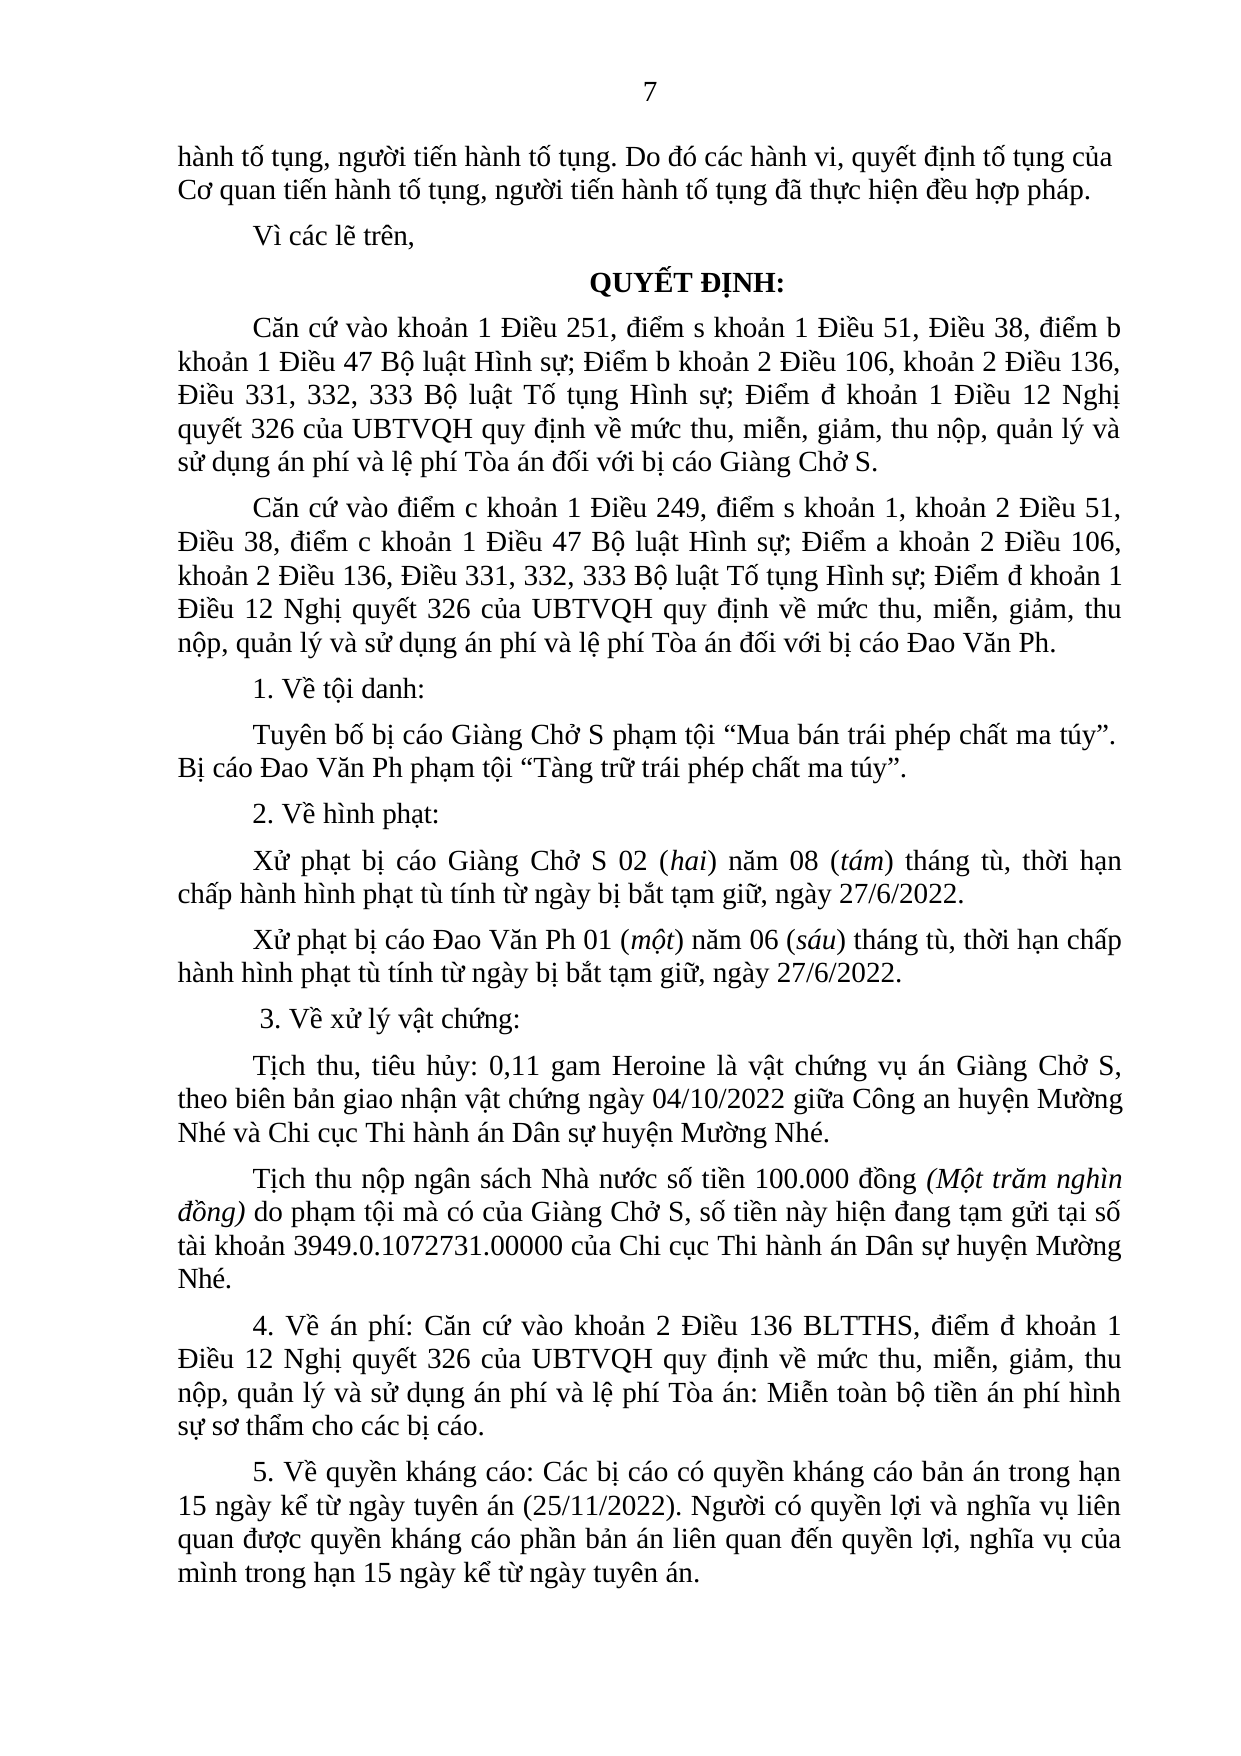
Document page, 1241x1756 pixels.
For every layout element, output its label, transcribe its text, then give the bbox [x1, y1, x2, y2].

text Tịch thu nộp ngân sách Nhà nước số tiền 100.000 đồng (Một trăm nghìn đồng) do phạm tội mà có của Giàng Chở S, số tiền này hiện đang tạm gửi tại số tài khoản 3949.0.1072731.00000 của Chi cục Thi hành án Dân sự huyện Mường Nhé. [177, 1161, 1123, 1295]
text Tuyên bố bị cáo Giàng Chở S phạm tội “Mua bán trái phép chất ma túy”. [252, 717, 1144, 750]
text Bị cáo Đao Văn Ph phạm tội “Tàng trữ trái phép chất ma túy”. [177, 751, 1144, 784]
text hành tố tụng, người tiến hành tố tụng. Do đó các hành vi, quyết định tố tụng của Cơ quan tiến hành tố tụng, người tiến hành tố tụng đã thực hiện đều hợp pháp. [177, 139, 1144, 206]
text Căn cứ vào điểm c khoản 1 Điều 249, điểm s khoản 1, khoản 2 Điều 51, Điều 38, điểm c khoản 1 Điều 47 Bộ luật Hình sự; Điểm a khoản 2 Điều 106, khoản 2 Điều 136, Điều 331, 332, 333 Bộ luật Tố tụng Hình sự; Điểm đ khoản 1 Điều 12 Nghị quyết 326 của UBTVQH quy định về mức thu, miễn, giảm, thu nộp, quản lý và sử dụng án phí và lệ phí Tòa án đối với bị cáo Đao Văn Ph. [177, 491, 1123, 658]
list Về xử lý vật chứng: [259, 1002, 1144, 1035]
list Về án phí: Căn cứ vào khoản 2 Điều 136 BLTTHS, điểm đ khoản 1 Điều 12 Nghị quyết 326 của UBTVQH quy định về mức thu, miễn, giảm, thu nộp, quản lý và sử dụng án phí và lệ phí Tòa án: Miễn toàn bộ tiền án phí hình sự sơ thẩm cho các bị cáo. [177, 1308, 1123, 1442]
list Về quyền kháng cáo: Các bị cáo có quyền kháng cáo bản án trong hạn 15 ngày kể từ ngày tuyên án (25/11/2022). Người có quyền lợi và nghĩa vụ liên quan được quyền kháng cáo phần bản án liên quan đến quyền lợi, nghĩa vụ của mình trong hạn 15 ngày kể từ ngày tuyên án. [177, 1454, 1123, 1588]
text Xử phạt bị cáo Giàng Chở S 02 (hai) năm 08 (tám) tháng tù, thời hạn chấp hành hình phạt tù tính từ ngày bị bắt tạm giữ, ngày 27/6/2022. [177, 843, 1122, 910]
text Căn cứ vào khoản 1 Điều 251, điểm s khoản 1 Điều 51, Điều 38, điểm b khoản 1 Điều 47 Bộ luật Hình sự; Điểm b khoản 2 Điều 106, khoản 2 Điều 136, Điều 331, 332, 333 Bộ luật Tố tụng Hình sự; Điểm đ khoản 1 Điều 12 Nghị quyết 326 của UBTVQH quy định về mức thu, miễn, giảm, thu nộp, quản lý và sử dụng án phí và lệ phí Tòa án đối với bị cáo Giàng Chở S. [177, 310, 1123, 478]
text Vì các lẽ trên, [252, 218, 1144, 252]
text Tịch thu, tiêu hủy: 0,11 gam Heroine là vật chứng vụ án Giàng Chở S, theo biên bản giao nhận vật chứng ngày 04/10/2022 giữa Công an huyện Mường Nhé và Chi cục Thi hành án Dân sự huyện Mường Nhé. [177, 1048, 1123, 1148]
list Về tội danh: [252, 671, 1144, 704]
text Xử phạt bị cáo Đao Văn Ph 01 (một) năm 06 (sáu) tháng tù, thời hạn chấp hành hình phạt tù tính từ ngày bị bắt tạm giữ, ngày 27/6/2022. [177, 922, 1122, 989]
list Về hình phạt: [252, 797, 1144, 830]
text QUYẾT ĐỊNH: [264, 265, 1111, 298]
